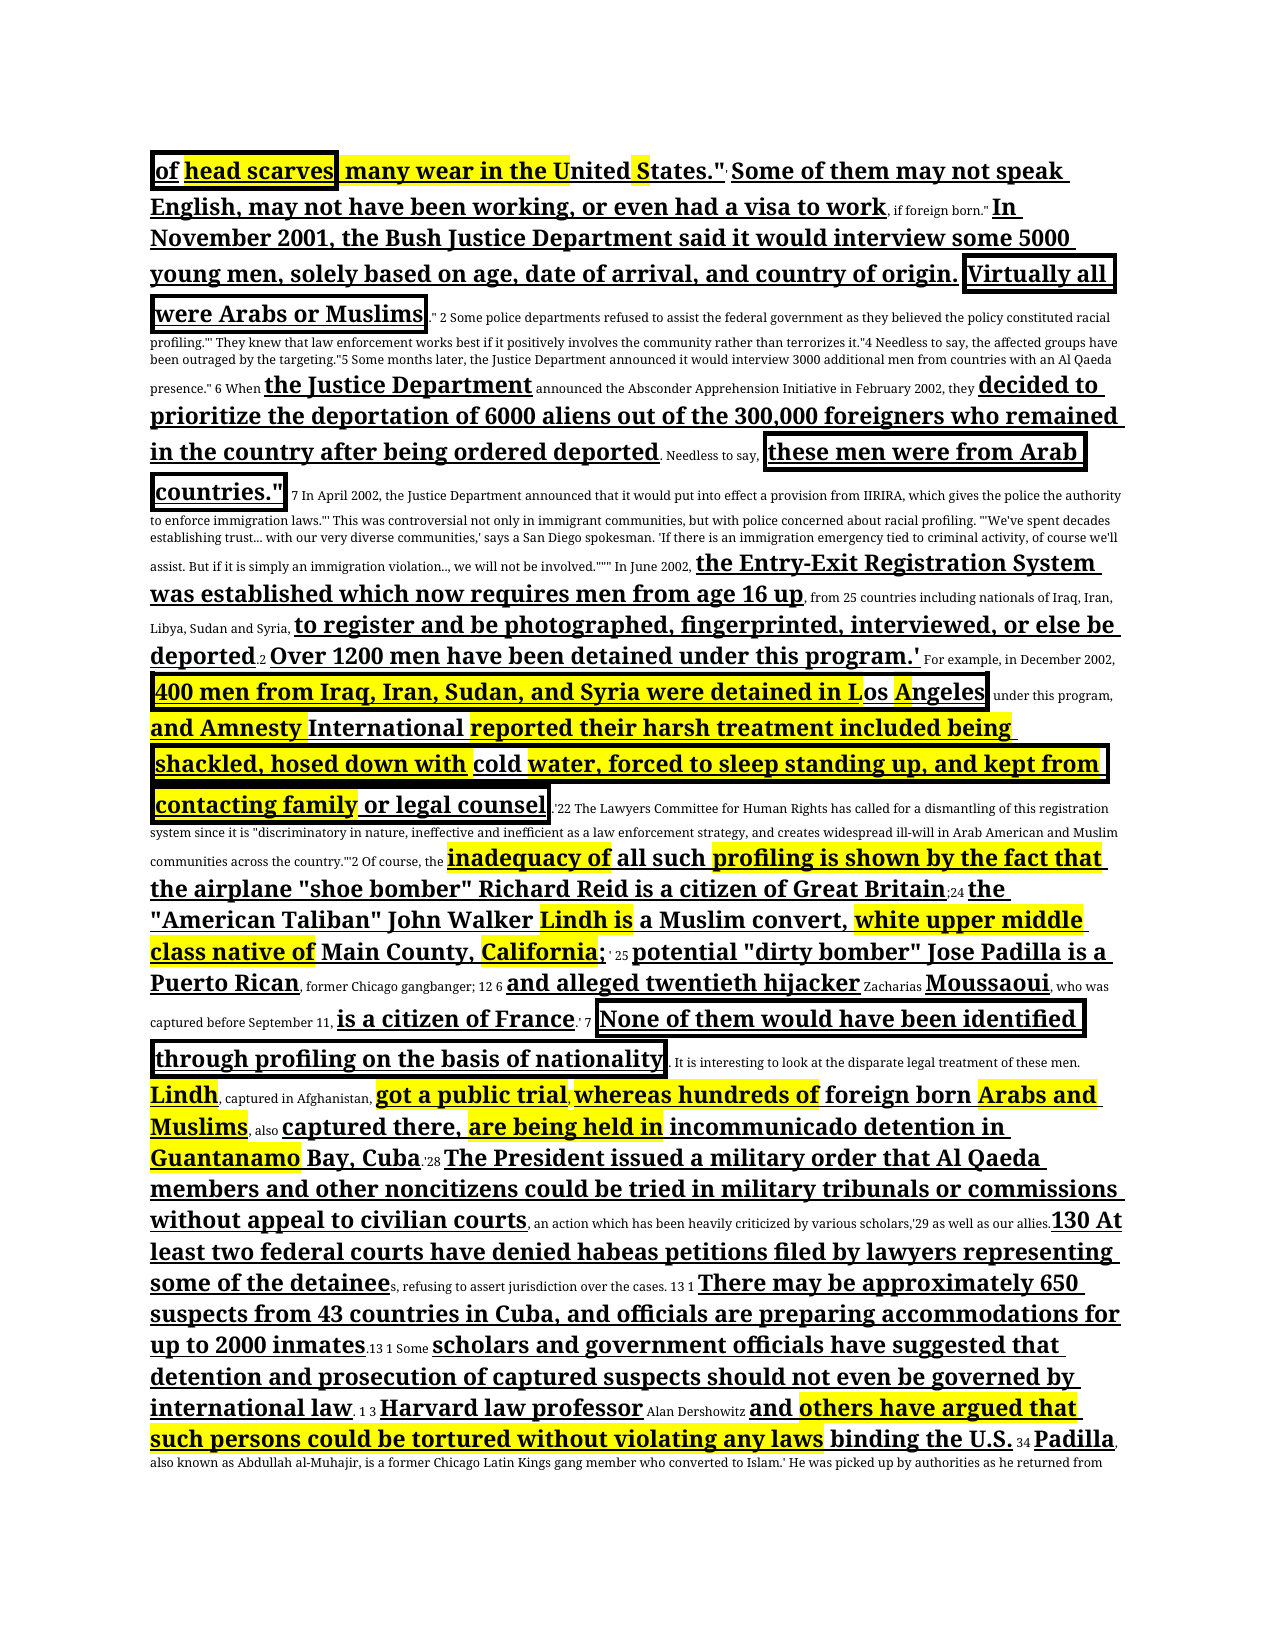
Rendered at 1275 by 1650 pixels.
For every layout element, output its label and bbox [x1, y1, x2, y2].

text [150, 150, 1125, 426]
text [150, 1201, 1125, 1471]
text [150, 428, 1125, 1199]
